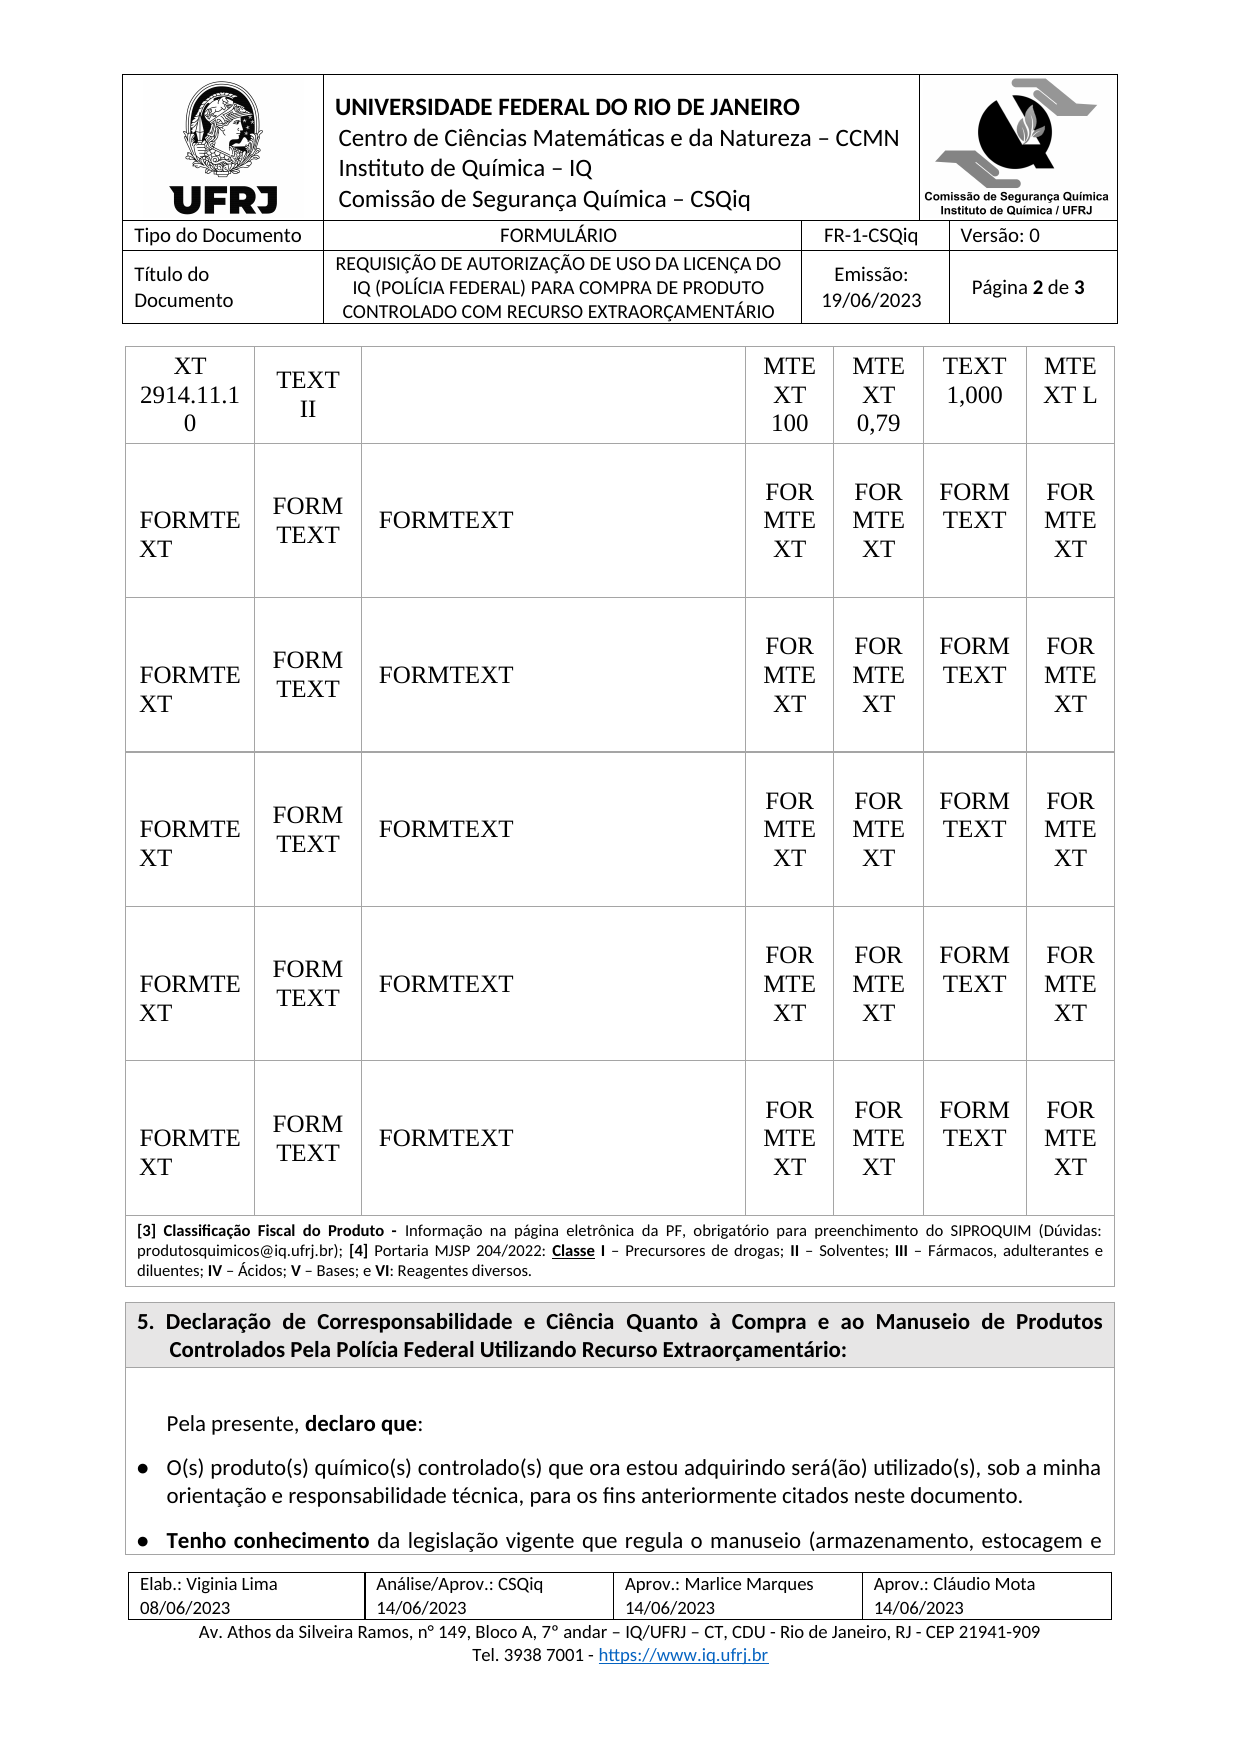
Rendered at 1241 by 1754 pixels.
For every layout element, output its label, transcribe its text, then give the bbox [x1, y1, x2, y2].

table_cell [1027, 907, 1114, 1060]
table_cell [924, 1061, 1026, 1215]
table_cell [255, 1061, 361, 1215]
table_cell [255, 598, 361, 751]
table_cell [1027, 444, 1114, 597]
table_cell [255, 753, 361, 906]
table_cell [362, 444, 745, 597]
table_cell [126, 444, 254, 597]
table_cell [362, 347, 745, 442]
table_cell [746, 1061, 833, 1215]
table_cell [834, 1061, 923, 1215]
table_cell [255, 347, 361, 442]
table_cell [746, 598, 833, 751]
table_cell [746, 907, 833, 1060]
table_cell [362, 1061, 745, 1215]
table_cell [924, 444, 1026, 597]
table_cell [834, 907, 923, 1060]
table_cell [1027, 1061, 1114, 1215]
table_cell [1027, 753, 1114, 906]
table_cell [126, 347, 254, 442]
table_cell [3] Classificação Fiscal do Produto - Informação na página eletrônica da PF, obrigatório para preenchimento do SIPROQUIM (Dúvidas: produtosquimicos@iq.ufrj.br); [4] Portaria MJSP 204/2022: Classe I – Precursores de drogas; II – Solventes; III – Fármacos, adulterantes e diluentes; IV – Ácidos; V – Bases; e VI: Reagentes diversos. [126, 1216, 1114, 1286]
table_cell [746, 753, 833, 906]
table_cell [255, 444, 361, 597]
picture [922, 77, 1112, 218]
table_cell [126, 753, 254, 906]
table_cell [924, 753, 1026, 906]
table_cell [834, 444, 923, 597]
table_cell [924, 907, 1026, 1060]
table_cell [255, 907, 361, 1060]
table_cell [1027, 598, 1114, 751]
table_cell [1027, 347, 1114, 442]
table_cell [924, 598, 1026, 751]
table_cell [924, 347, 1026, 442]
table_cell [362, 753, 745, 906]
table_cell [126, 1061, 254, 1215]
table_cell [126, 907, 254, 1060]
table_cell [362, 598, 745, 751]
table_cell [834, 347, 923, 442]
table_cell [126, 598, 254, 751]
table_cell [834, 598, 923, 751]
picture [142, 77, 304, 218]
table_cell [746, 444, 833, 597]
table_cell [834, 753, 923, 906]
table_header 5. Declaração de Corresponsabilidade e Ciência Quanto à Compra e ao Manuseio de Produtos Controlados Pela Polícia Federal Utilizando Recurso Extraorçamentário: [126, 1303, 1114, 1367]
table_cell [746, 347, 833, 442]
table_cell [362, 907, 745, 1060]
